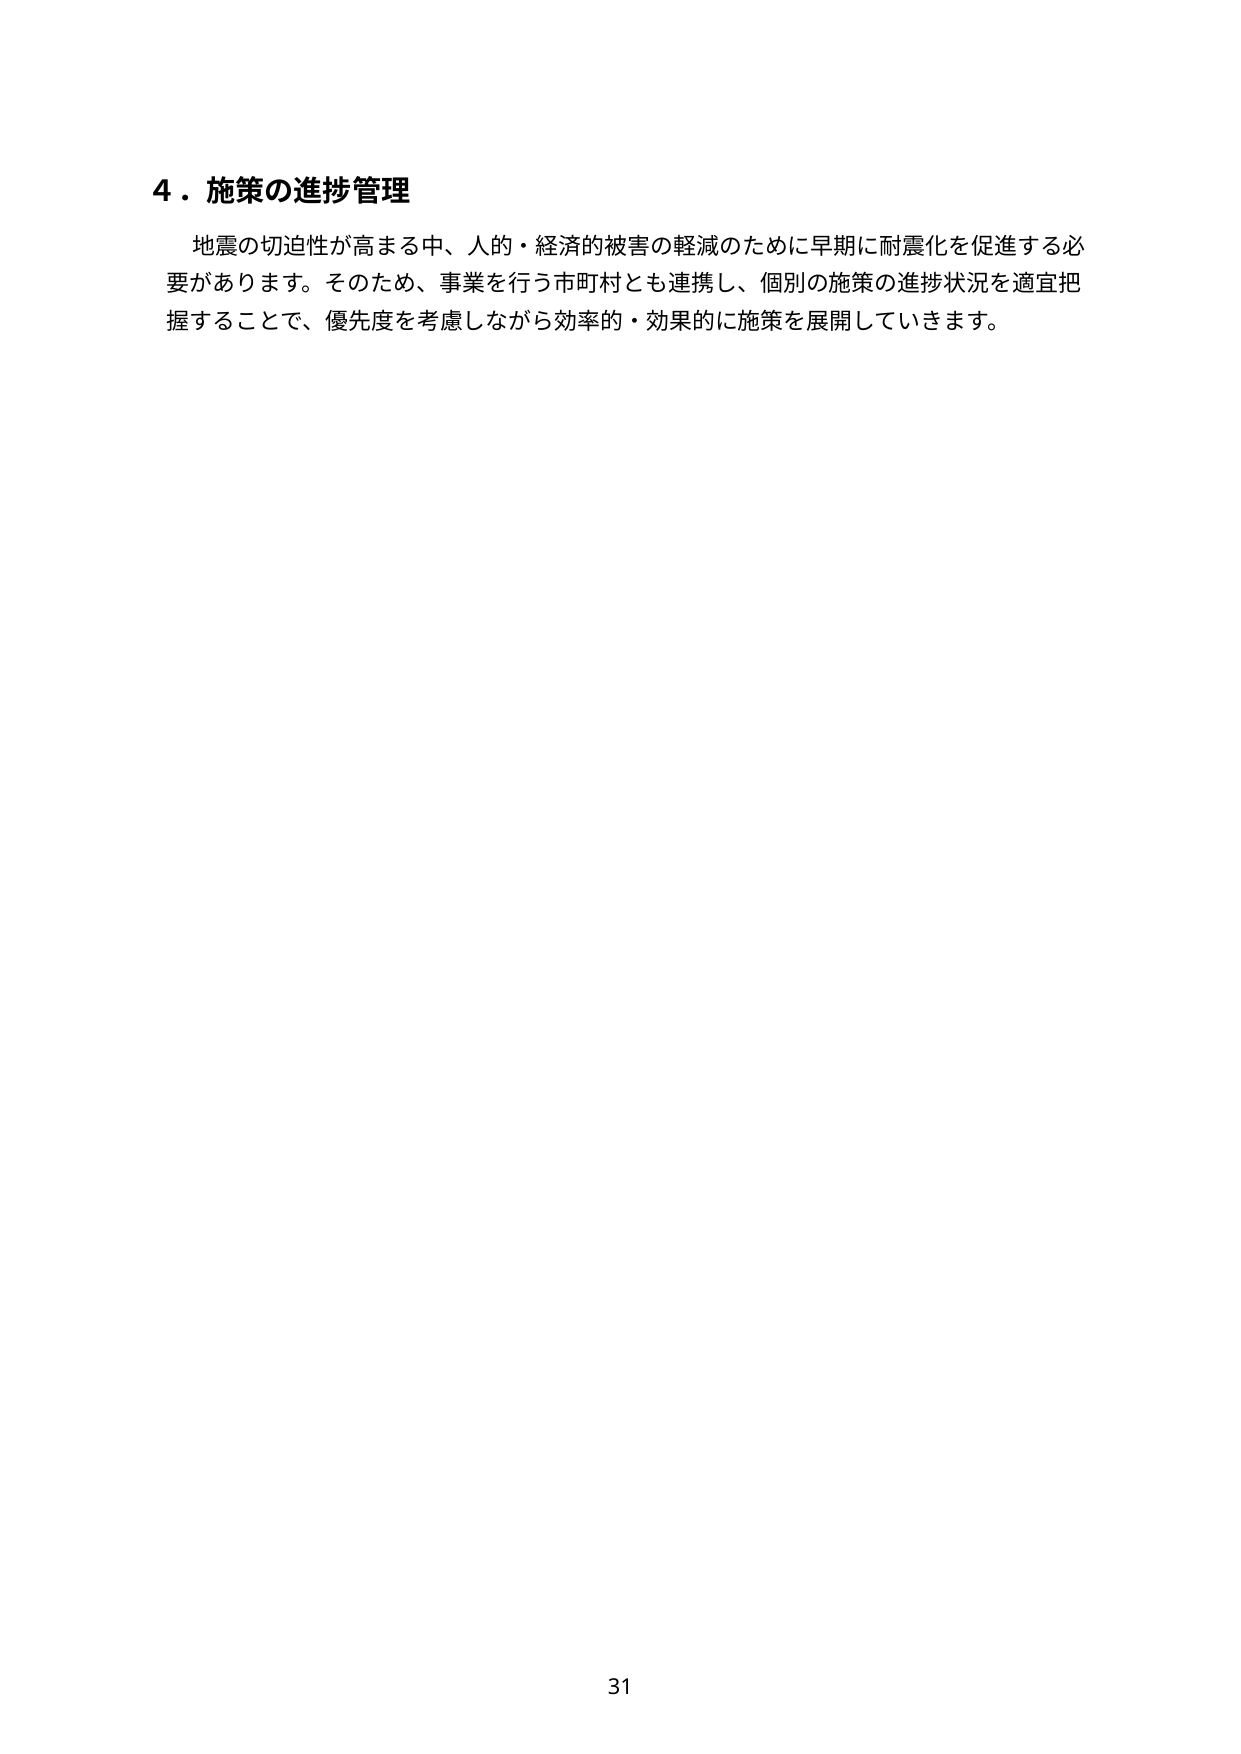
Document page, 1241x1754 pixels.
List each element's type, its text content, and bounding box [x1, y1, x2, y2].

text 地震の切迫性が高まる中、人的・経済的被害の軽減のために早期に耐震化を促進する必要があります。そのため、事業を行う市町村とも連携し、個別の施策の進捗状況を適宜把握することで、優先度を考慮しながら効率的・効果的に施策を展開していきます。 [166, 226, 1092, 338]
subtitle ４．施策の進捗管理 [148, 152, 1069, 226]
